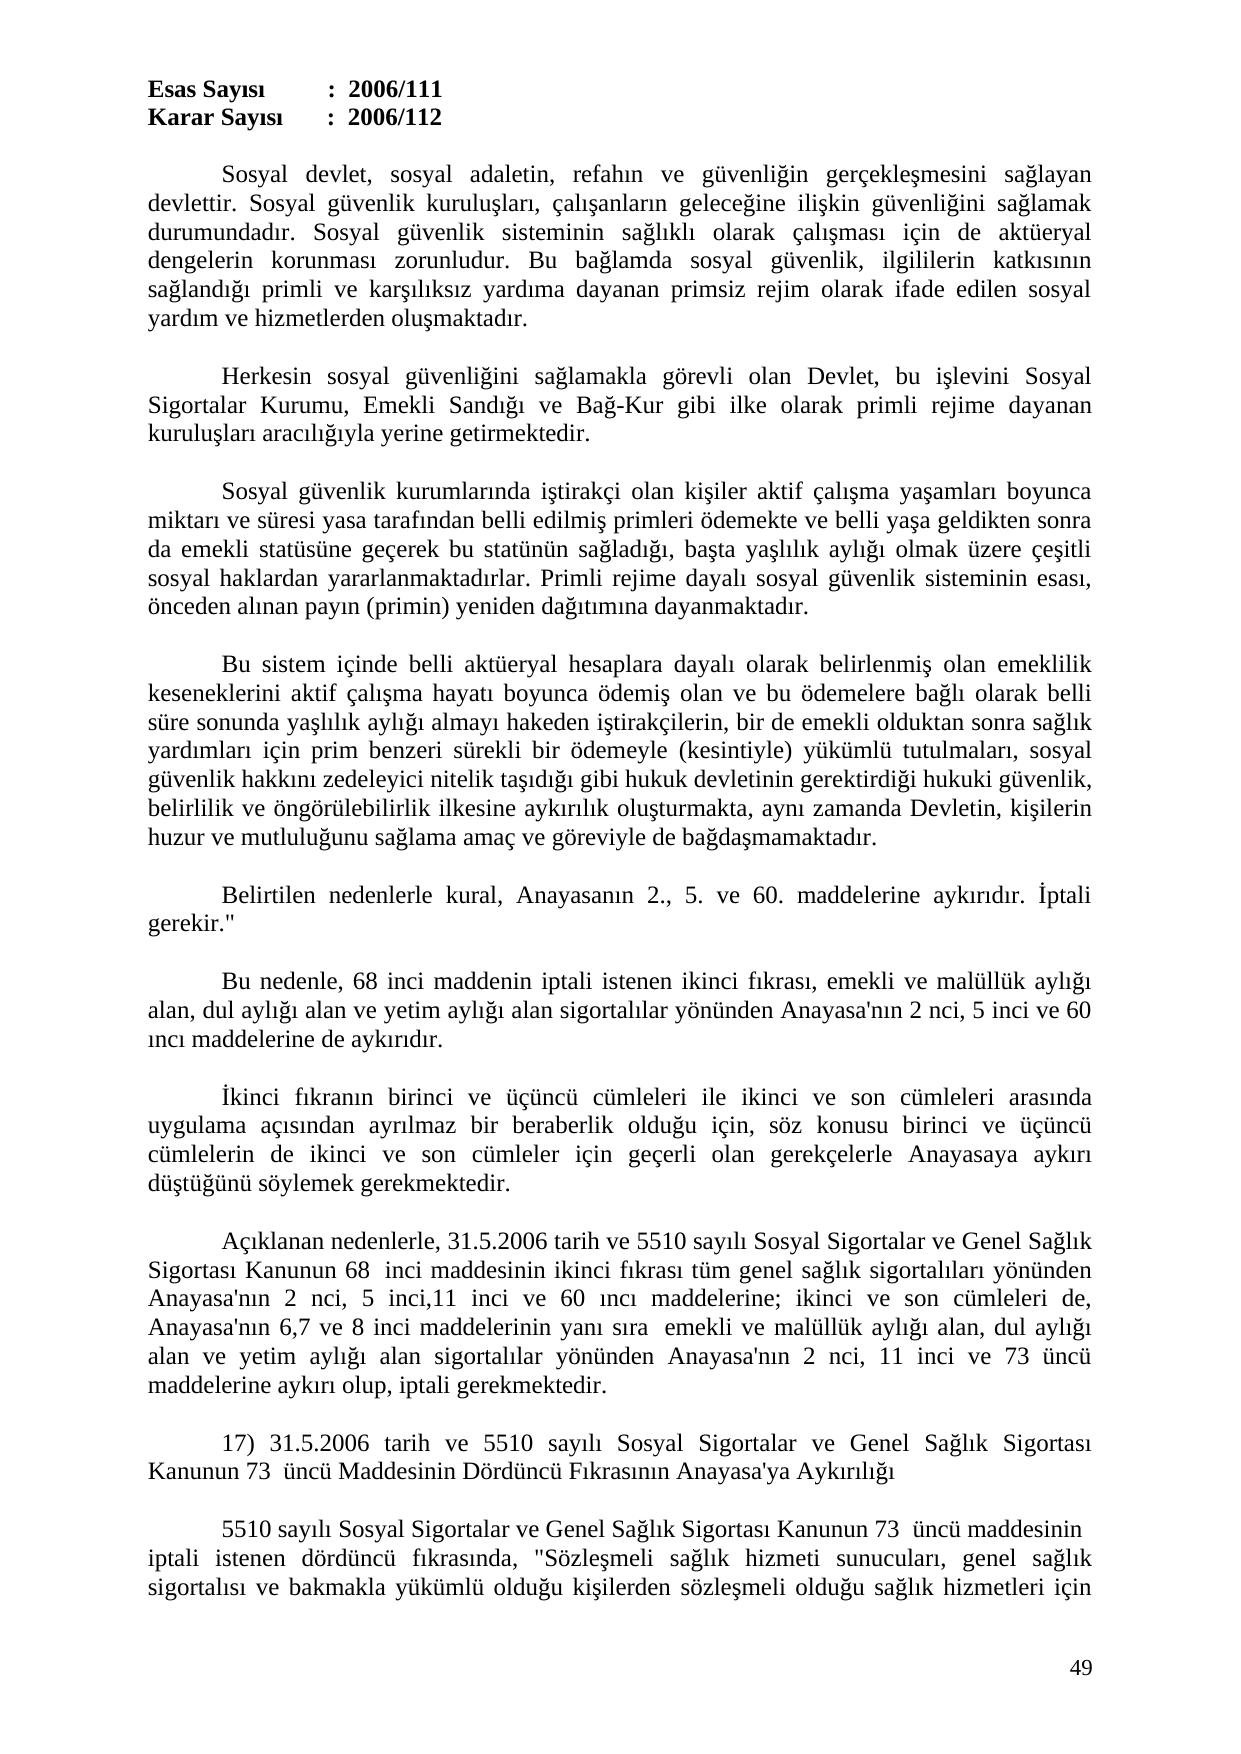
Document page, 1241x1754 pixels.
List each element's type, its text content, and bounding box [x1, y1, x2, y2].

text Herkesin sosyal güvenliğini sağlamakla görevli olan Devlet, bu işlevini Sosyal Sigortalar Kurumu, Emekli Sandığı ve Bağ-Kur gibi ilke olarak primli rejime dayanan kuruluşları aracılığıyla yerine getirmektedir. [148, 361, 1093, 447]
text Açıklanan nedenlerle, 31.5.2006 tarih ve 5510 sayılı Sosyal Sigortalar ve Genel Sağlık Sigortası Kanunun 68 inci maddesinin ikinci fıkrası tüm genel sağlık sigortalıları yönünden Anayasa'nın 2 nci, 5 inci,11 inci ve 60 ıncı maddelerine; ikinci ve son cümleleri de, Anayasa'nın 6,7 ve 8 inci maddelerinin yanı sıra emekli ve malüllük aylığı alan, dul aylığı alan ve yetim aylığı alan sigortalılar yönünden Anayasa'nın 2 nci, 11 inci ve 73 üncü maddelerine aykırı olup, iptali gerekmektedir. [148, 1226, 1093, 1398]
text Sosyal güvenlik kurumlarında iştirakçi olan kişiler aktif çalışma yaşamları boyunca miktarı ve süresi yasa tarafından belli edilmiş primleri ödemekte ve belli yaşa geldikten sonra da emekli statüsüne geçerek bu statünün sağladığı, başta yaşlılık aylığı olmak üzere çeşitli sosyal haklardan yararlanmaktadırlar. Primli rejime dayalı sosyal güvenlik sisteminin esası, önceden alınan payın (primin) yeniden dağıtımına dayanmaktadır. [148, 476, 1093, 620]
text Belirtilen nedenlerle kural, Anayasanın 2., 5. ve 60. maddelerine aykırıdır. İptali gerekir." [148, 880, 1093, 937]
text İkinci fıkranın birinci ve üçüncü cümleleri ile ikinci ve son cümleleri arasında uygulama açısından ayrılmaz bir beraberlik olduğu için, söz konusu birinci ve üçüncü cümlelerin de ikinci ve son cümleler için geçerli olan gerekçelerle Anayasaya aykırı düştüğünü söylemek gerekmektedir. [148, 1082, 1093, 1197]
text Sosyal devlet, sosyal adaletin, refahın ve güvenliğin gerçekleşmesini sağlayan devlettir. Sosyal güvenlik kuruluşları, çalışanların geleceğine ilişkin güvenliğini sağlamak durumundadır. Sosyal güvenlik sisteminin sağlıklı olarak çalışması için de aktüeryal dengelerin korunması zorunludur. Bu bağlamda sosyal güvenlik, ilgililerin katkısının sağlandığı primli ve karşılıksız yardıma dayanan primsiz rejim olarak ifade edilen sosyal yardım ve hizmetlerden oluşmaktadır. [148, 159, 1093, 332]
text 17) 31.5.2006 tarih ve 5510 sayılı Sosyal Sigortalar ve Genel Sağlık Sigortası Kanunun 73 üncü Maddesinin Dördüncü Fıkrasının Anayasa'ya Aykırılığı [148, 1428, 1093, 1485]
text Bu nedenle, 68 inci maddenin iptali istenen ikinci fıkrası, emekli ve malüllük aylığı alan, dul aylığı alan ve yetim aylığı alan sigortalılar yönünden Anayasa'nın 2 nci, 5 inci ve 60 ıncı maddelerine de aykırıdır. [148, 966, 1093, 1053]
text Bu sistem içinde belli aktüeryal hesaplara dayalı olarak belirlenmiş olan emeklilik keseneklerini aktif çalışma hayatı boyunca ödemiş olan ve bu ödemelere bağlı olarak belli süre sonunda yaşlılık aylığı almayı hakeden iştirakçilerin, bir de emekli olduktan sonra sağlık yardımları için prim benzeri sürekli bir ödemeyle (kesintiyle) yükümlü tutulmaları, sosyal güvenlik hakkını zedeleyici nitelik taşıdığı gibi hukuk devletinin gerektirdiği hukuki güvenlik, belirlilik ve öngörülebilirlik ilkesine aykırılık oluşturmakta, aynı zamanda Devletin, kişilerin huzur ve mutluluğunu sağlama amaç ve göreviyle de bağdaşmamaktadır. [148, 649, 1093, 851]
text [148, 1514, 1093, 1601]
